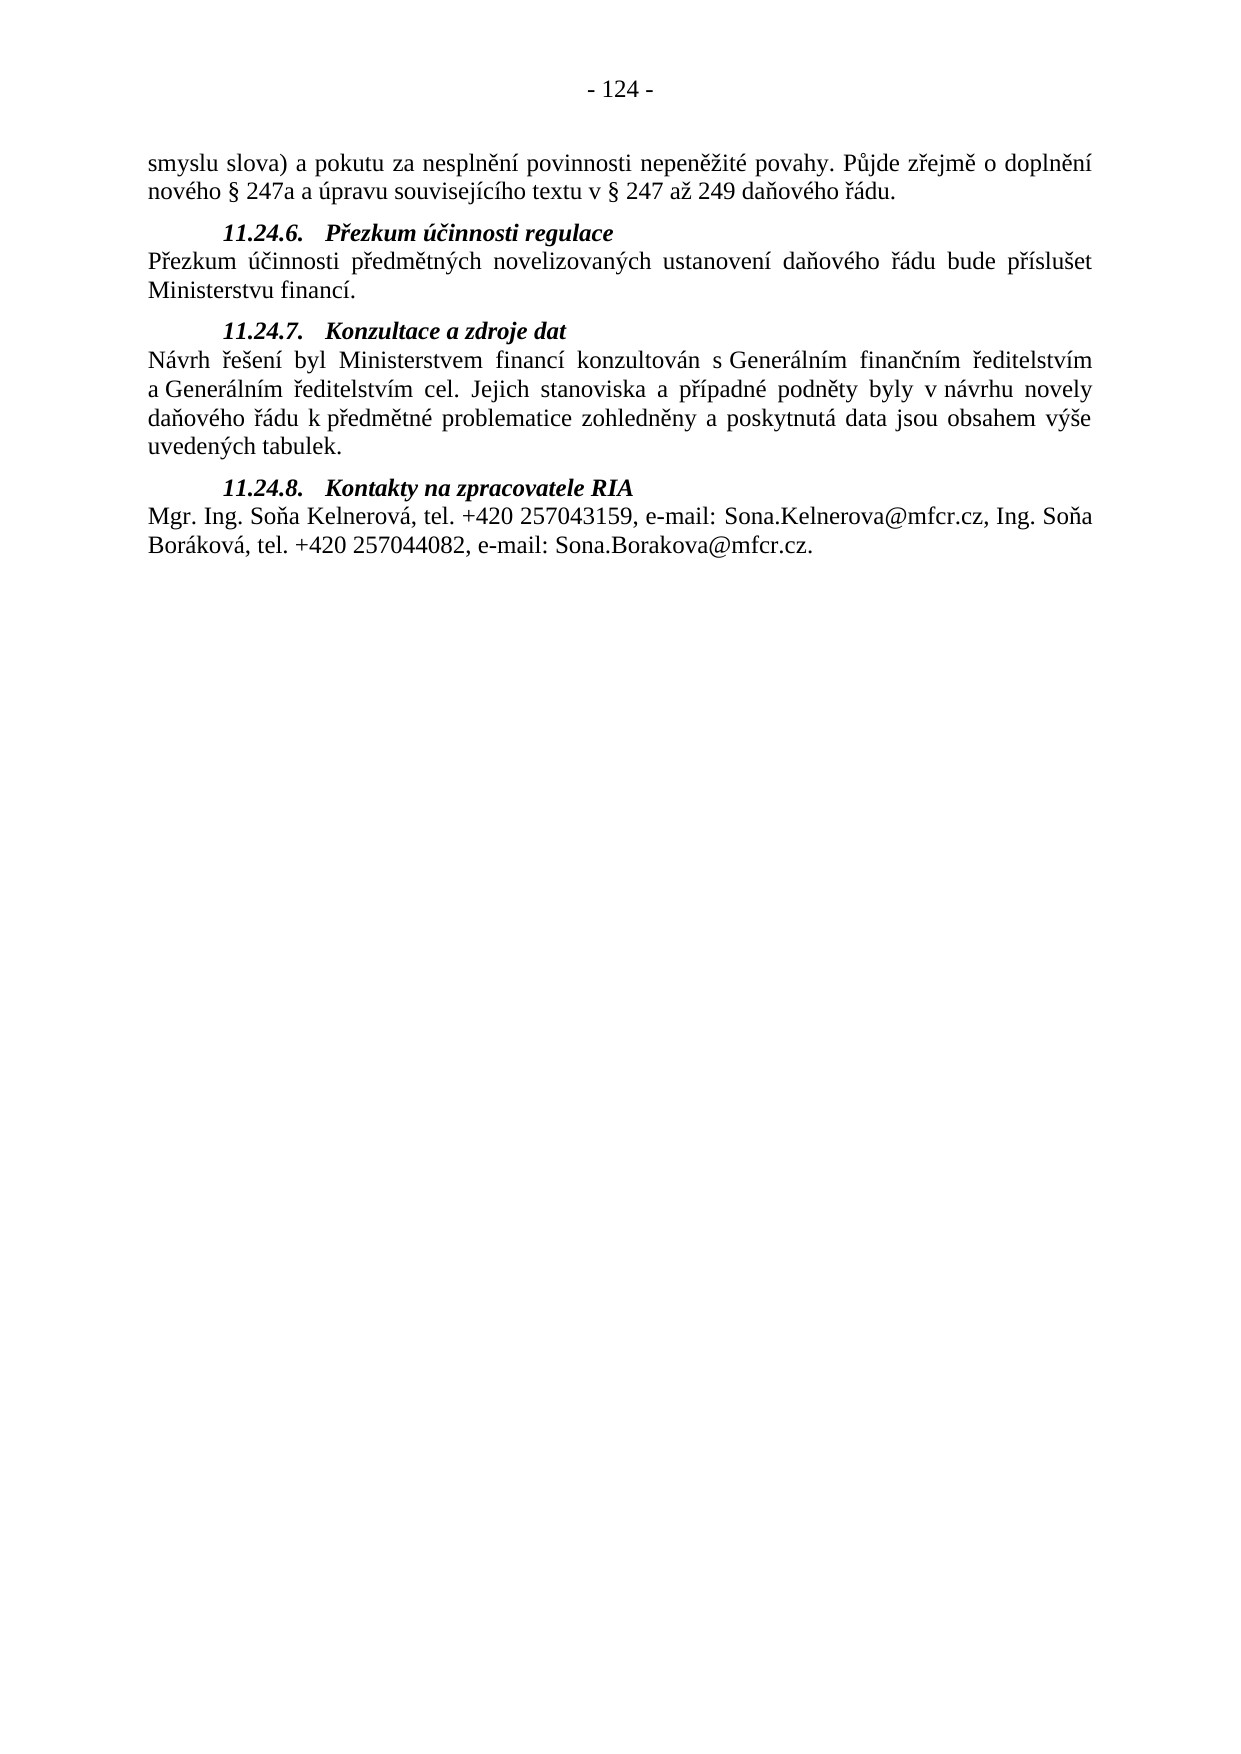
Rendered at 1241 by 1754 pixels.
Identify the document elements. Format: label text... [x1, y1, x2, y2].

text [148, 148, 1093, 205]
text Návrh řešení byl Ministerstvem financí konzultován s Generálním finančním ředitelstvím a Generálním ředitelstvím cel. Jejich stanoviska a případné podněty byly v návrhu novely daňového řádu k předmětné problematice zohledněny a poskytnutá data jsou obsahem výše uvedených tabulek. [148, 345, 1093, 460]
text Konzultace a zdroje dat [223, 316, 1093, 345]
text Přezkum účinnosti předmětných novelizovaných ustanovení daňového řádu bude příslušet Ministerstvu financí. [148, 246, 1093, 304]
text Kontakty na zpracovatele RIA [223, 473, 1093, 501]
text Mgr. Ing. Soňa Kelnerová, tel. +420 257043159, e-mail: Sona.Kelnerova@mfcr.cz, Ing. Soňa Boráková, tel. +420 257044082, e-mail: Sona.Borakova@mfcr.cz. [148, 501, 1093, 559]
text Přezkum účinnosti regulace [223, 218, 1093, 246]
